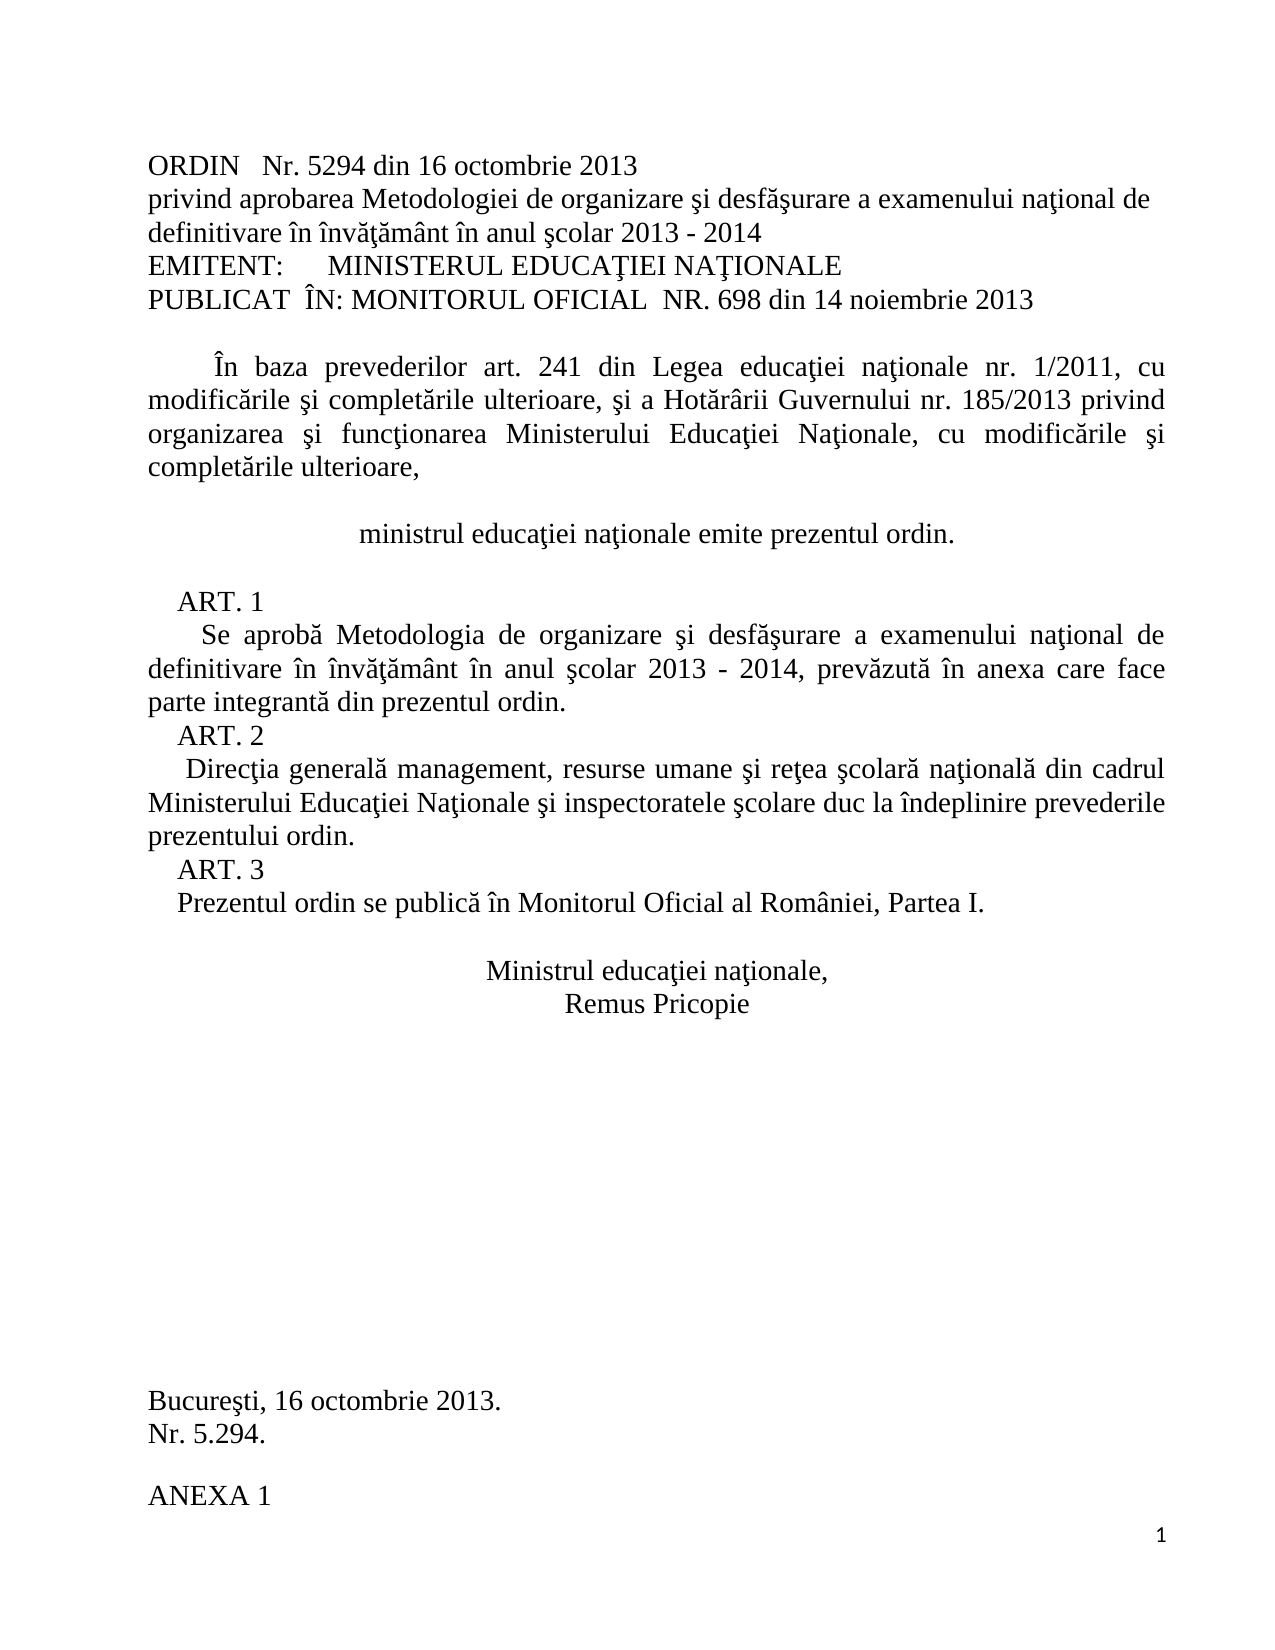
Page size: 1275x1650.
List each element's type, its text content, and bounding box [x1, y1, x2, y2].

text ART. 2 [148, 718, 1167, 751]
text PUBLICAT ÎN: MONITORUL OFICIAL NR. 698 din 14 noiembrie 2013 [148, 282, 1167, 315]
text ART. 3 [148, 852, 1167, 886]
text ANEXA 1 [148, 1478, 1167, 1512]
text ORDIN Nr. 5294 din 16 octombrie 2013 [148, 148, 1167, 181]
text Se aprobă Metodologia de organizare şi desfăşurare a examenului naţional de definitivare în învăţământ în anul şcolar 2013 - 2014, prevăzută în anexa care face parte integrantă din prezentul ordin. [148, 617, 1167, 718]
text În baza prevederilor art. 241 din Legea educaţiei naţionale nr. 1/2011, cu modificările şi completările ulterioare, şi a Hotărârii Guvernului nr. 185/2013 privind organizarea şi funcţionarea Ministerului Educaţiei Naţionale, cu modificările şi completările ulterioare, [148, 349, 1167, 483]
text Nr. 5.294. [148, 1417, 1167, 1450]
text privind aprobarea Metodologiei de organizare şi desfăşurare a examenului naţional de definitivare în învăţământ în anul şcolar 2013 - 2014 [148, 181, 1167, 248]
text Remus Pricopie [148, 986, 1167, 1020]
text Prezentul ordin se publică în Monitorul Oficial al României, Partea I. [148, 886, 1167, 919]
text Bucureşti, 16 octombrie 2013. [148, 1383, 1167, 1417]
text EMITENT: MINISTERUL EDUCAŢIEI NAŢIONALE [148, 248, 1167, 282]
text ministrul educaţiei naţionale emite prezentul ordin. [148, 517, 1167, 550]
text Ministrul educaţiei naţionale, [148, 953, 1167, 986]
text ART. 1 [148, 584, 1167, 617]
text Direcţia generală management, resurse umane şi reţea şcolară naţională din cadrul Ministerului Educaţiei Naţionale şi inspectoratele şcolare duc la îndeplinire prevederile prezentului ordin. [148, 751, 1167, 852]
